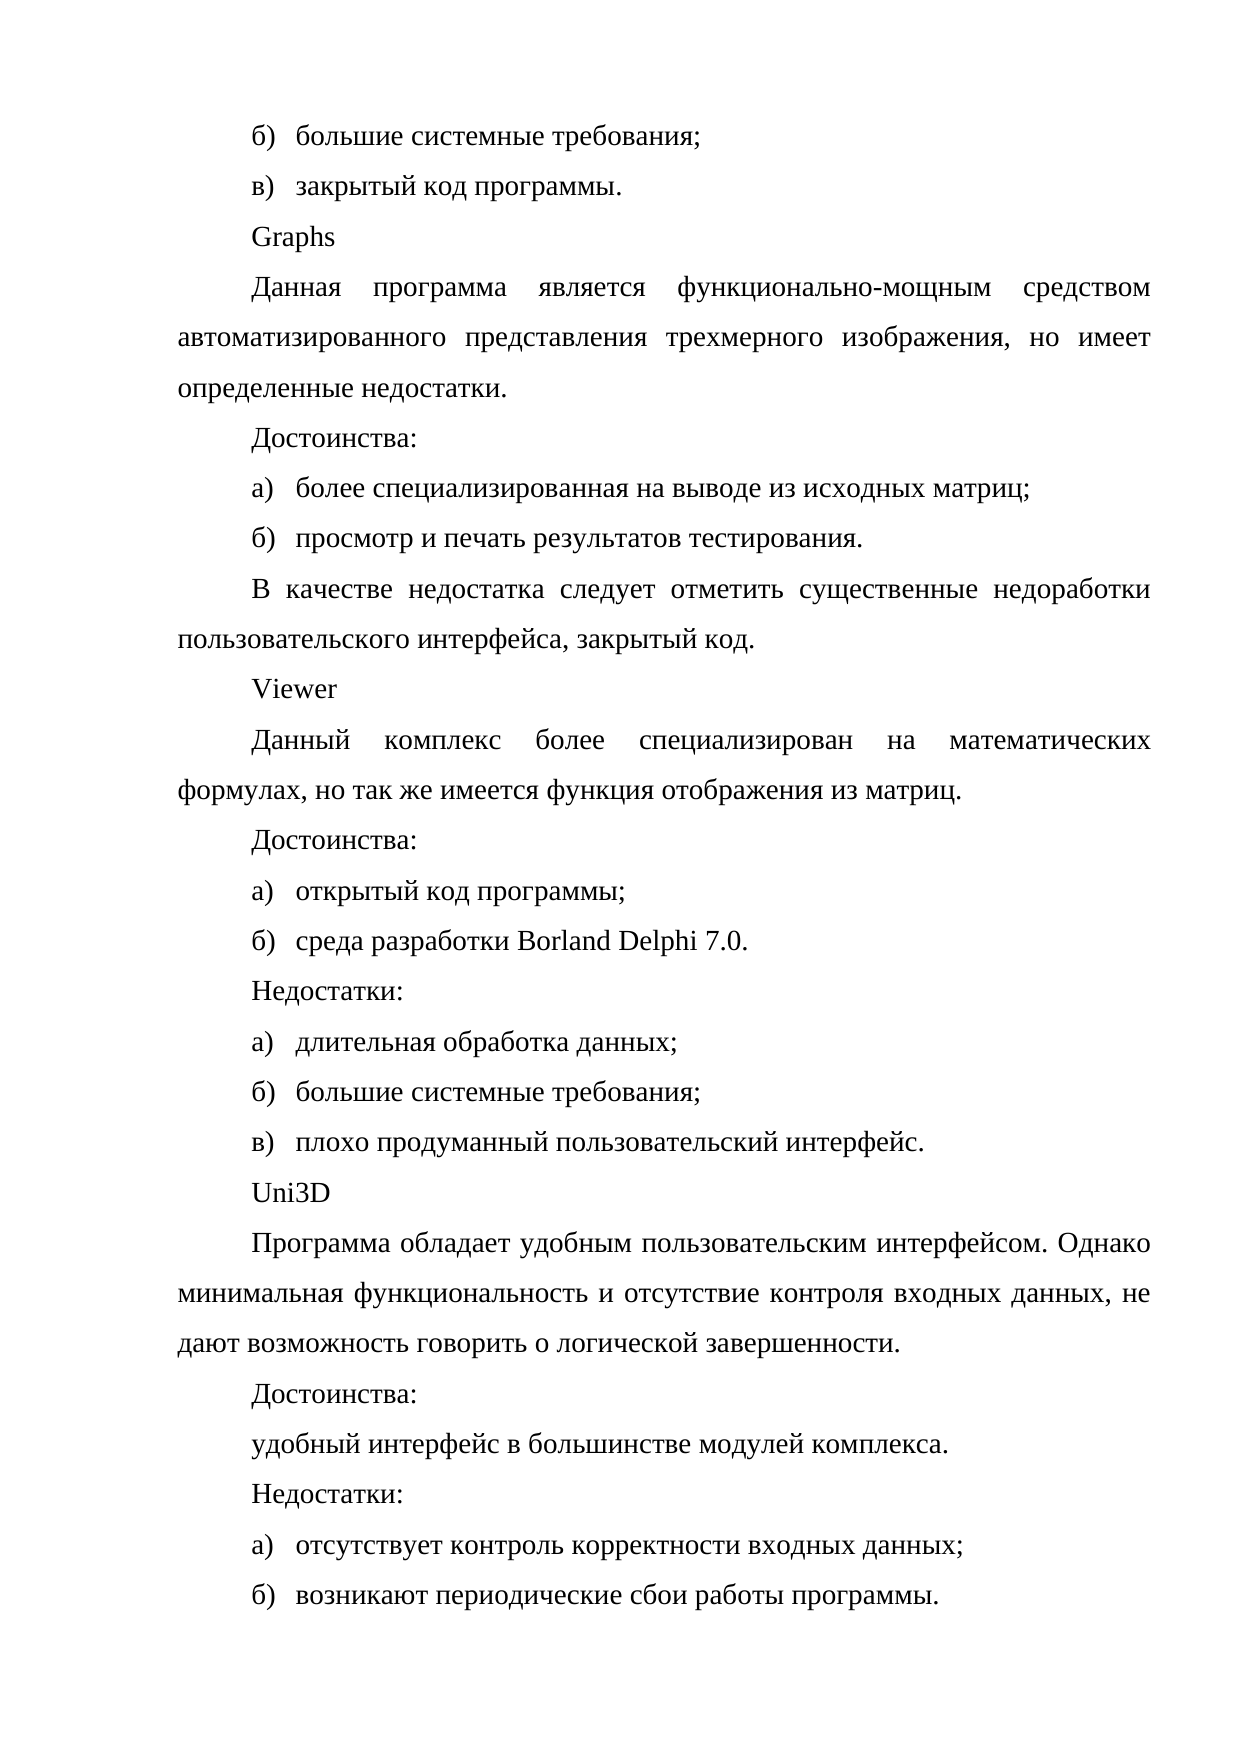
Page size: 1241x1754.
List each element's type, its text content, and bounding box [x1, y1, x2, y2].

list открытый код программы; [177, 873, 1152, 906]
list закрытый код программы. [177, 168, 1152, 202]
text Недостатки: [177, 1477, 1152, 1510]
list среда разработки Borland Delphi 7.0. [177, 923, 1152, 957]
text Graphs [177, 219, 1152, 252]
list плохо продуманный пользовательский интерфейс. [177, 1124, 1152, 1158]
text Достоинства: [177, 822, 1152, 856]
list длительная обработка данных; [177, 1024, 1152, 1057]
text удобный интерфейс в большинстве модулей комплекса. [177, 1426, 1152, 1460]
list отсутствует контроль корректности входных данных; [177, 1527, 1152, 1560]
list более специализированная на выводе из исходных матриц; [177, 470, 1152, 504]
text Достоинства: [177, 1376, 1152, 1409]
list большие системные требования; [177, 1074, 1152, 1108]
text Программа обладает удобным пользовательским интерфейсом. Однако минимальная функциональность и отсутствие контроля входных данных, не дают возможность говорить о логической завершенности. [177, 1225, 1152, 1359]
text Недостатки: [177, 973, 1152, 1007]
text В качестве недостатка следует отметить существенные недоработки пользовательского интерфейса, закрытый код. [177, 571, 1152, 655]
text Данная программа является функционально-мощным средством автоматизированного представления трехмерного изображения, но имеет определенные недостатки. [177, 269, 1152, 403]
text Данный комплекс более специализирован на математических формулах, но так же имеется функция отображения из матриц. [177, 722, 1152, 806]
list большие системные требования; [177, 118, 1152, 152]
text Viewer [177, 672, 1152, 705]
list просмотр и печать результатов тестирования. [177, 521, 1152, 554]
text Uni3D [177, 1175, 1152, 1208]
text Достоинства: [177, 420, 1152, 453]
list возникают периодические сбои работы программы. [177, 1577, 1152, 1611]
